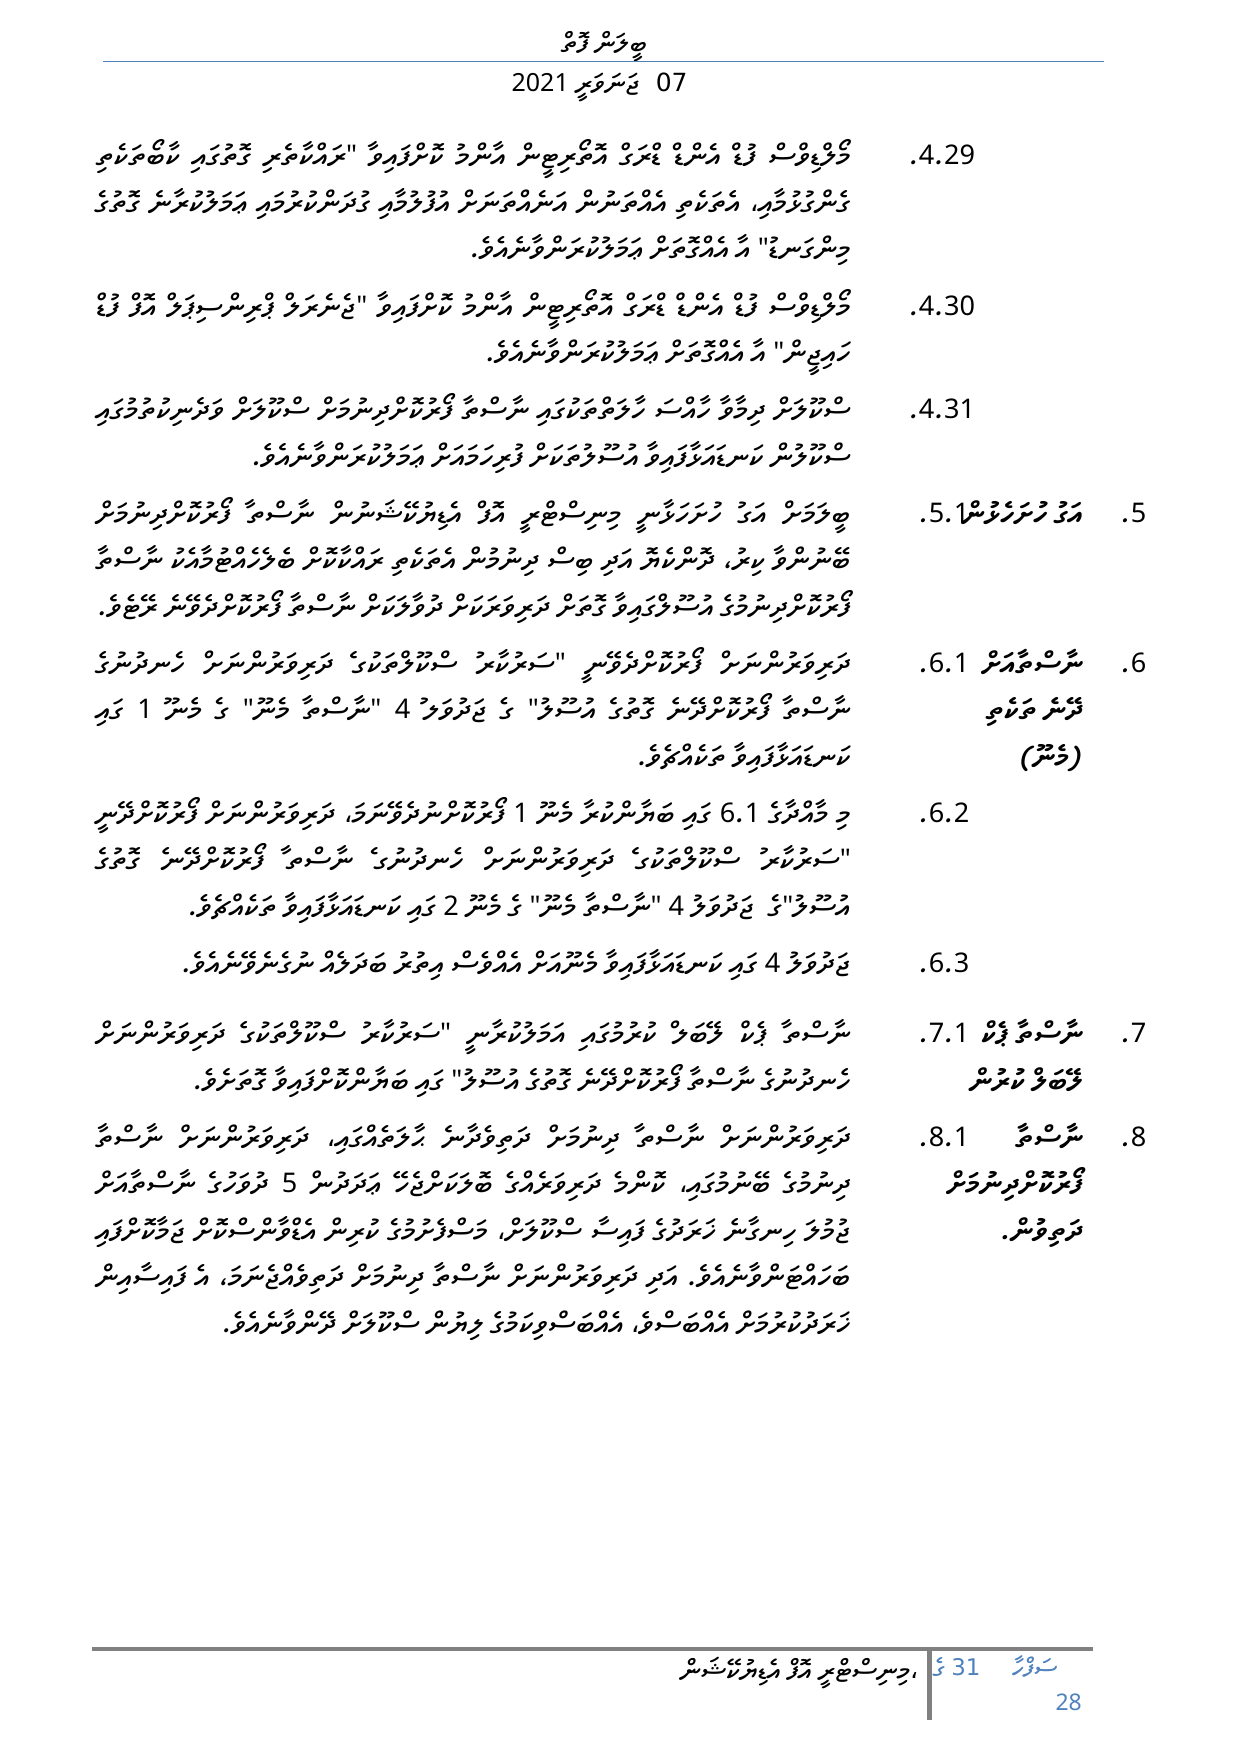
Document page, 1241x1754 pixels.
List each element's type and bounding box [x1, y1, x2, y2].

table_cell [73, 136, 1122, 1515]
